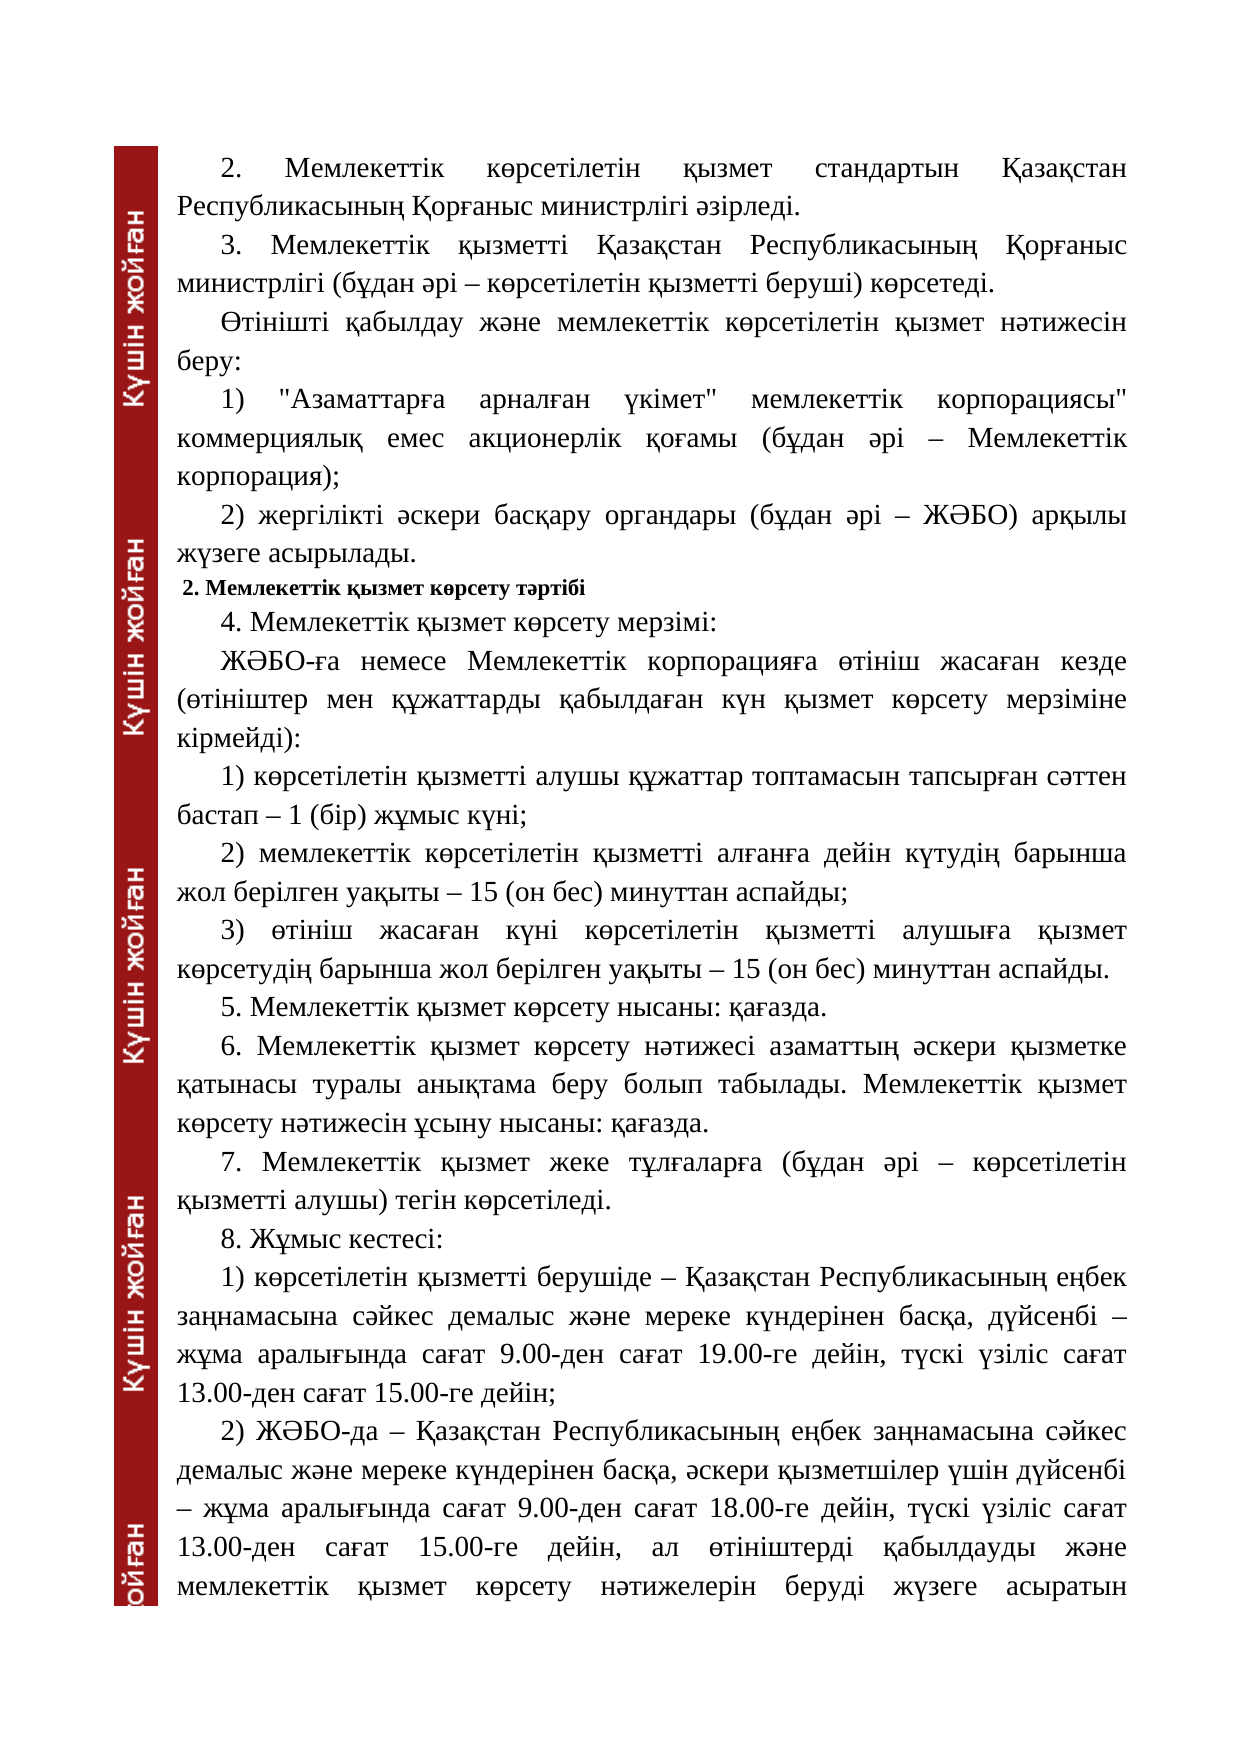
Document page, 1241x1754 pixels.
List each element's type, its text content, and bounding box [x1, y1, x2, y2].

picture [114, 492, 158, 497]
picture [114, 1254, 158, 1259]
picture [114, 1139, 158, 1144]
text 4. Мемлекеттік қызмет көрсету мерзімі: [112, 604, 1128, 638]
picture [114, 600, 158, 604]
text 2) жергілікті әскери басқару органдары (бұдан әрі – ЖӘБО) арқылы жүзеге асырылады. [112, 497, 1128, 569]
picture [114, 753, 158, 758]
text 1) көрсетілетін қызметті алушы құжаттар топтамасын тапсырған сәттен бастап – 1 (бір) жұмыс күні; [112, 758, 1128, 830]
text 2. Мемлекеттік көрсетілетін қызмет стандартын Қазақстан Республикасының Қорғаныс министрлігі әзірледі. [112, 150, 1128, 222]
picture [114, 1216, 158, 1221]
text 2) мемлекеттік көрсетілетін қызметті алғанға дейін күтудің барынша жол берілген уақыты – 15 (он бес) минуттан аспайды; [112, 835, 1128, 907]
text 5. Мемлекеттік қызмет көрсету нысаны: қағазда. [112, 989, 1128, 1023]
picture [114, 376, 158, 381]
text 7. Мемлекеттік қызмет жеке тұлғаларға (бұдан әрі – көрсетілетін қызметті алушы) тегін көрсетіледі. [112, 1144, 1128, 1216]
picture [114, 1023, 158, 1028]
text 1) "Азаматтарға арналған үкімет" мемлекеттік корпорациясы" коммерциялық емес акционерлік қоғамы (бұдан әрі – Мемлекеттік корпорация); [112, 381, 1128, 492]
text Өтінішті қабылдау және мемлекеттік көрсетілетін қызмет нәтижесін беру: [112, 304, 1128, 376]
text 6. Мемлекеттік қызмет көрсету нәтижесі азаматтың әскери қызметке қатынасы туралы анықтама беру болып табылады. Мемлекеттік қызмет көрсету нәтижесін ұсыну нысаны: қағазда. [112, 1028, 1128, 1139]
text ЖӘБО-ға немесе Мемлекеттік корпорацияға өтініш жасаған кезде (өтініштер мен құжаттарды қабылдаған күн қызмет көрсету мерзіміне кірмейді): [112, 643, 1128, 753]
picture [114, 984, 158, 989]
picture [114, 638, 158, 643]
picture [114, 830, 158, 835]
picture [114, 569, 158, 574]
picture [114, 1601, 158, 1606]
picture [114, 146, 158, 150]
picture [114, 222, 158, 227]
text 1) көрсетілетін қызметті берушіде – Қазақстан Республикасының еңбек заңнамасына сәйкес демалыс және мереке күндерінен басқа, дүйсенбі – жұма аралығында сағат 9.00-ден сағат 19.00-ге дейін, түскі үзіліс сағат 13.00-ден сағат 15.00-ге дейін; [112, 1259, 1128, 1408]
picture [114, 907, 158, 912]
text 2. Мемлекеттік қызмет көрсету тәртібі [112, 574, 1128, 600]
picture [114, 299, 158, 304]
picture [114, 1408, 158, 1413]
text 8. Жұмыс кестесі: [112, 1221, 1128, 1254]
text 3. Мемлекеттік қызметті Қазақстан Республикасының Қорғаныс министрлігі (бұдан әрі – көрсетілетін қызметті беруші) көрсетеді. [112, 227, 1128, 299]
text 3) өтініш жасаған күні көрсетілетін қызметті алушыға қызмет көрсетудің барынша жол берілген уақыты – 15 (он бес) минуттан аспайды. [112, 912, 1128, 984]
